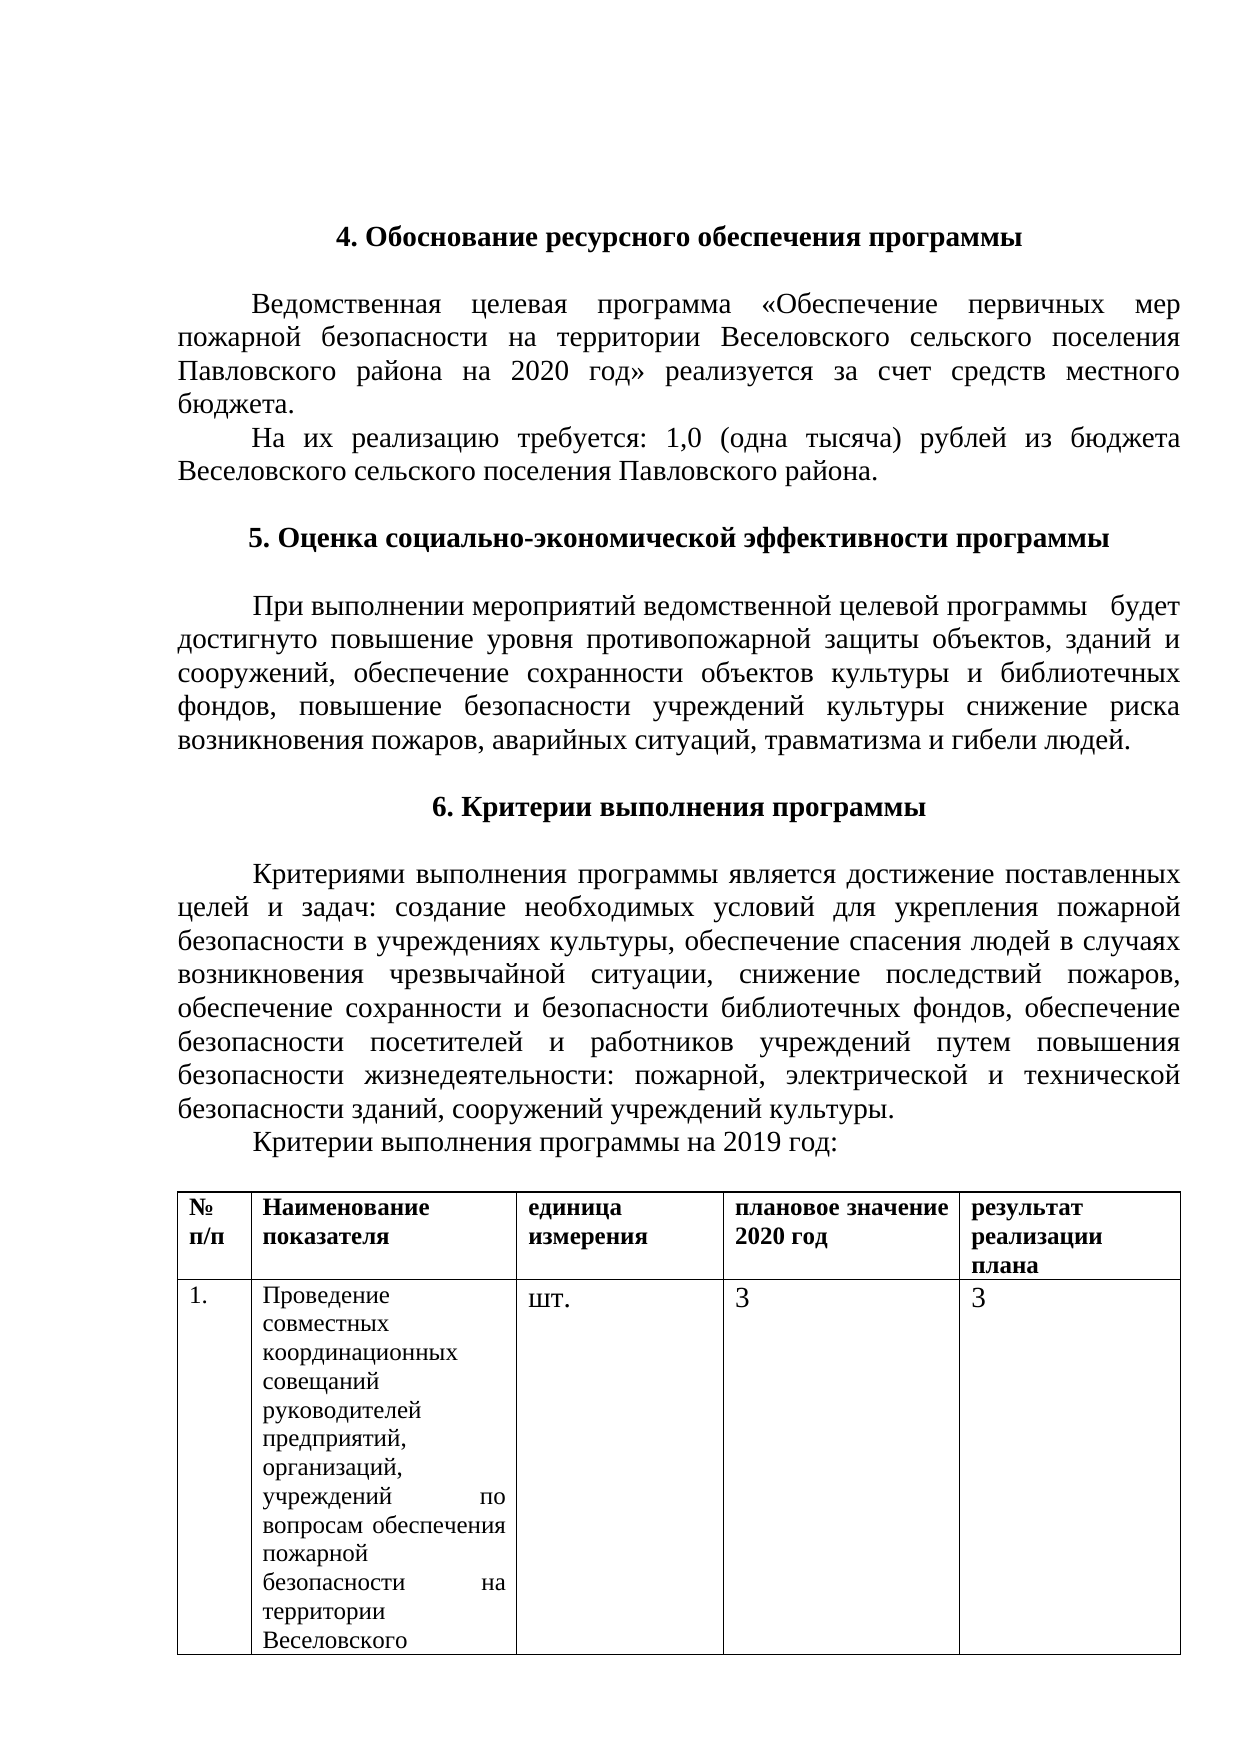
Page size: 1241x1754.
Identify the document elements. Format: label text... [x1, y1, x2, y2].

table_header результат реализации плана [960, 1193, 1180, 1279]
table_header плановое значение 2020 год [724, 1193, 959, 1279]
text 6. Критерии выполнения программы [177, 789, 1181, 822]
table_cell 3 [724, 1280, 959, 1653]
text При выполнении мероприятий ведомственной целевой программы будет достигнуто повышение уровня противопожарной защиты объектов, зданий и сооружений, обеспечение сохранности объектов культуры и библиотечных фондов, повышение безопасности учреждений культуры снижение риска возникновения пожаров, аварийных ситуаций, травматизма и гибели людей. [177, 588, 1181, 755]
text Критериями выполнения программы является достижение поставленных целей и задач: создание необходимых условий для укрепления пожарной безопасности в учреждениях культуры, обеспечение спасения людей в случаях возникновения чрезвычайной ситуации, снижение последствий пожаров, обеспечение сохранности и безопасности библиотечных фондов, обеспечение безопасности посетителей и работников учреждений путем повышения безопасности жизнедеятельности: пожарной, электрической и технической безопасности зданий, сооружений учреждений культуры. [177, 856, 1181, 1124]
text Ведомственная целевая программа «Обеспечение первичных мер пожарной безопасности на территории Веселовского сельского поселения Павловского района на 2020 год» реализуется за счет средств местного бюджета. [177, 286, 1181, 420]
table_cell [252, 1280, 516, 1653]
text Критерии выполнения программы на 2019 год: [177, 1124, 1181, 1158]
text 5. Оценка социально-экономической эффективности программы [177, 521, 1181, 554]
table_cell 1. [178, 1280, 251, 1653]
text На их реализацию требуется: 1,0 (одна тысяча) рублей из бюджета Веселовского сельского поселения Павловского района. [177, 420, 1181, 487]
table_cell шт. [517, 1280, 723, 1653]
table_header Наименование показателя [252, 1193, 516, 1279]
text 4. Обоснование ресурсного обеспечения программы [177, 219, 1181, 252]
table_header № п/п [178, 1193, 251, 1279]
table_header единица измерения [517, 1193, 723, 1279]
table_cell 3 [960, 1280, 1180, 1653]
